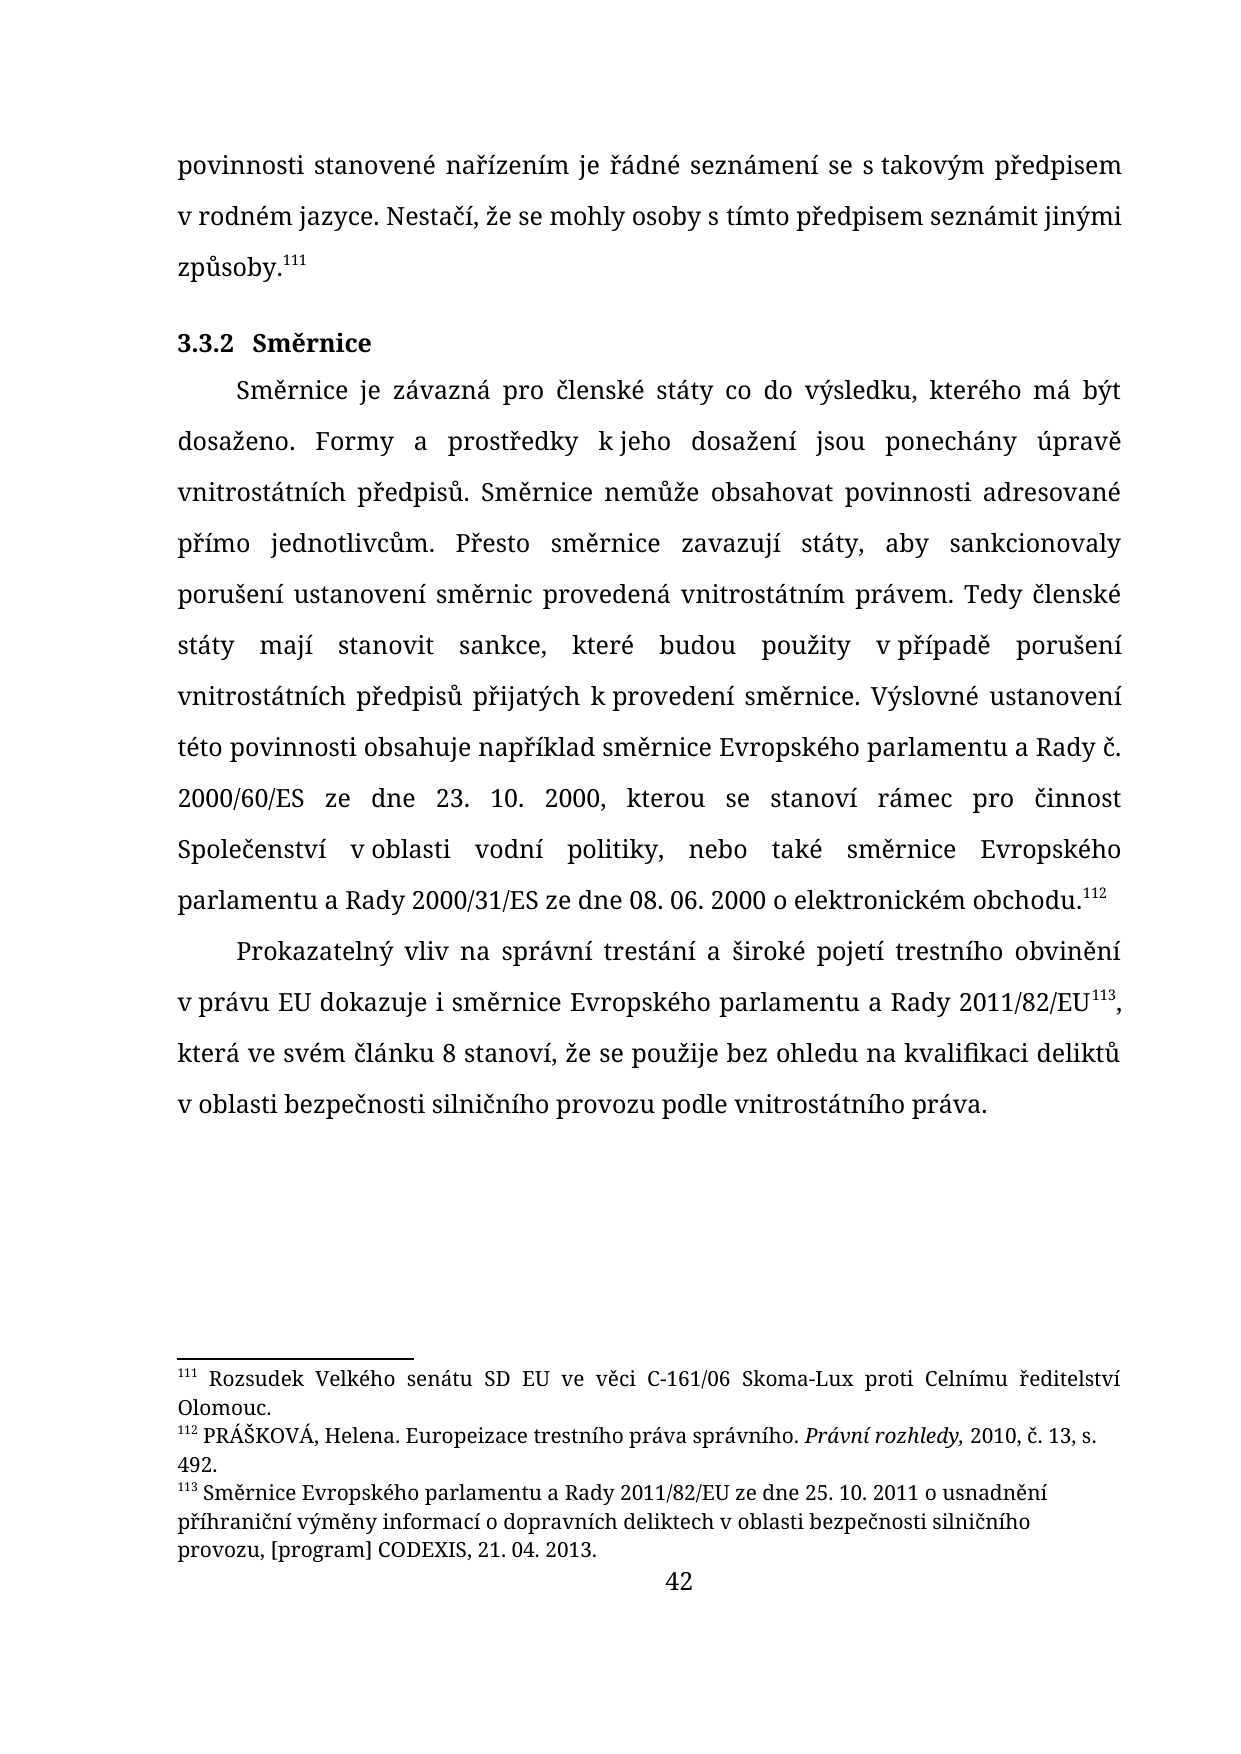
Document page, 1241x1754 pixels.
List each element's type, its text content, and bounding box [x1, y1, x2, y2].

subtitle Směrnice [177, 326, 1122, 360]
text Směrnice je závazná pro členské státy co do výsledku, kterého má být dosaženo. Formy a prostředky k jeho dosažení jsou ponechány úpravě vnitrostátních předpisů. Směrnice nemůže obsahovat povinnosti adresované přímo jednotlivcům. Přesto směrnice zavazují státy, aby sankcionovaly porušení ustanovení směrnic provedená vnitrostátním právem. Tedy členské státy mají stanovit sankce, které budou použity v případě porušení vnitrostátních předpisů přijatých k provedení směrnice. Výslovné ustanovení této povinnosti obsahuje například směrnice Evropského parlamentu a Rady č. 2000/60/ES ze dne 23. 10. 2000, kterou se stanoví rámec pro činnost Společenství v oblasti vodní politiky, nebo také směrnice Evropského parlamentu a Rady 2000/31/ES ze dne 08. 06. 2000 o elektronickém obchodu. [177, 372, 1122, 917]
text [177, 148, 1122, 284]
text Prokazatelný vliv na správní trestání a široké pojetí trestního obvinění v právu EU dokazuje i směrnice Evropského parlamentu a Rady 2011/82/EU, která ve svém článku 8 stanoví, že se použije bez ohledu na kvalifikaci deliktů v oblasti bezpečnosti silničního provozu podle vnitrostátního práva. [177, 934, 1122, 1121]
